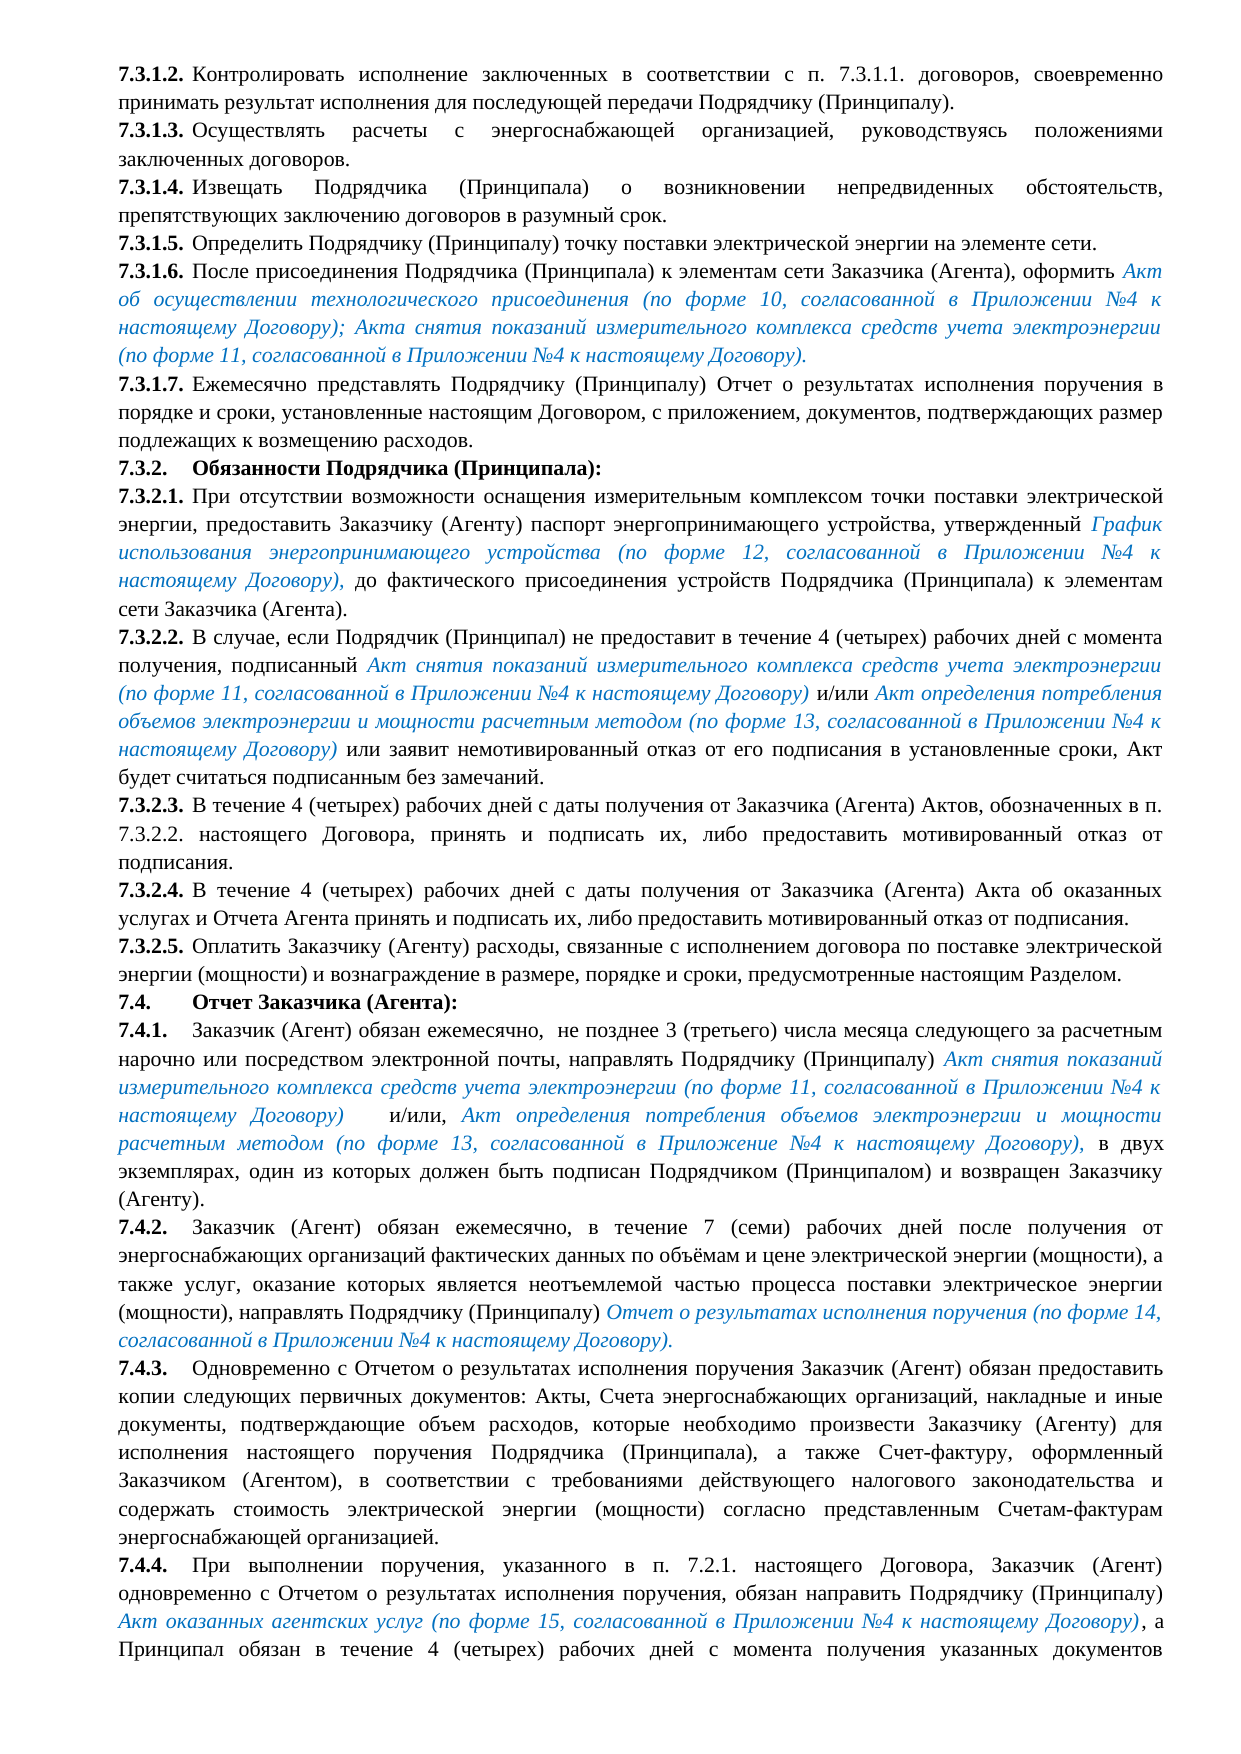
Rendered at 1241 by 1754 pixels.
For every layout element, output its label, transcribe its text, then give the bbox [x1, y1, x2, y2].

list Заказчик (Агент) обязан ежемесячно, не позднее 3 (третьего) числа месяца следующего за расчетным нарочно или посредством электронной почты, направлять Подрядчику (Принципалу) Акт снятия показаний измерительного комплекса средств учета электроэнергии (по форме 11, согласованной в Приложении №4 к настоящему Договору) и/или, Акт определения потребления объемов электроэнергии и мощности расчетным методом (по форме 13, согласованной в Приложение №4 к настоящему Договору), в двух экземплярах, один из которых должен быть подписан Подрядчиком (Принципалом) и возвращен Заказчику (Агенту). [118, 1015, 1164, 1212]
list При отсутствии возможности оснащения измерительным комплексом точки поставки электрической энергии, предоставить Заказчику (Агенту) паспорт энергопринимающего устройства, утвержденный График использования энергопринимающего устройства (по форме 12, согласованной в Приложении №4 к настоящему Договору), до фактического присоединения устройств Подрядчика (Принципала) к элементам сети Заказчика (Агента). [118, 481, 1164, 622]
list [118, 1550, 1164, 1662]
list Обязанности Подрядчика (Принципала): [118, 453, 1164, 481]
list Контролировать исполнение заключенных в соответствии с п. 7.3.1.1. договоров, своевременно принимать результат исполнения для последующей передачи Подрядчику (Принципалу). [118, 59, 1164, 115]
list Осуществлять расчеты с энергоснабжающей организацией, руководствуясь положениями заключенных договоров. [118, 115, 1164, 172]
list Одновременно с Отчетом о результатах исполнения поручения Заказчик (Агент) обязан предоставить копии следующих первичных документов: Акты, Счета энергоснабжающих организаций, накладные и иные документы, подтверждающие объем расходов, которые необходимо произвести Заказчику (Агенту) для исполнения настоящего поручения Подрядчика (Принципала), а также Счет-фактуру, оформленный Заказчиком (Агентом), в соответствии с требованиями действующего налогового законодательства и содержать стоимость электрической энергии (мощности) согласно представленным Счетам-фактурам энергоснабжающей организацией. [118, 1353, 1164, 1550]
list Оплатить Заказчику (Агенту) расходы, связанные с исполнением договора по поставке электрической энергии (мощности) и вознаграждение в размере, порядке и сроки, предусмотренные настоящим Разделом. [118, 931, 1164, 987]
list Отчет Заказчика (Агента): [118, 987, 1164, 1015]
list Ежемесячно представлять Подрядчику (Принципалу) Отчет о результатах исполнения поручения в порядке и сроки, установленные настоящим Договором, с приложением, документов, подтверждающих размер подлежащих к возмещению расходов. [118, 368, 1164, 453]
list Определить Подрядчику (Принципалу) точку поставки электрической энергии на элементе сети. [118, 228, 1164, 256]
list После присоединения Подрядчика (Принципала) к элементам сети Заказчика (Агента), оформить Акт об осуществлении технологического присоединения (по форме 10, согласованной в Приложении №4 к настоящему Договору); Акта снятия показаний измерительного комплекса средств учета электроэнергии (по форме 11, согласованной в Приложении №4 к настоящему Договору). [118, 256, 1164, 368]
list Заказчик (Агент) обязан ежемесячно, в течение 7 (семи) рабочих дней после получения от энергоснабжающих организаций фактических данных по объёмам и цене электрической энергии (мощности), а также услуг, оказание которых является неотъемлемой частью процесса поставки электрическое энергии (мощности), направлять Подрядчику (Принципалу) Отчет о результатах исполнения поручения (по форме 14, согласованной в Приложении №4 к настоящему Договору). [118, 1212, 1164, 1353]
list В течение 4 (четырех) рабочих дней с даты получения от Заказчика (Агента) Актов, обозначенных в п. 7.3.2.2. настоящего Договора, принять и подписать их, либо предоставить мотивированный отказ от подписания. [118, 790, 1164, 875]
list В случае, если Подрядчик (Принципал) не предоставит в течение 4 (четырех) рабочих дней с момента получения, подписанный Акт снятия показаний измерительного комплекса средств учета электроэнергии (по форме 11, согласованной в Приложении №4 к настоящему Договору) и/или Акт определения потребления объемов электроэнергии и мощности расчетным методом (по форме 13, согласованной в Приложении №4 к настоящему Договору) или заявит немотивированный отказ от его подписания в установленные сроки, Акт будет считаться подписанным без замечаний. [118, 622, 1164, 790]
list В течение 4 (четырех) рабочих дней с даты получения от Заказчика (Агента) Акта об оказанных услугах и Отчета Агента принять и подписать их, либо предоставить мотивированный отказ от подписания. [118, 875, 1164, 931]
list Извещать Подрядчика (Принципала) о возникновении непредвиденных обстоятельств, препятствующих заключению договоров в разумный срок. [118, 172, 1164, 228]
